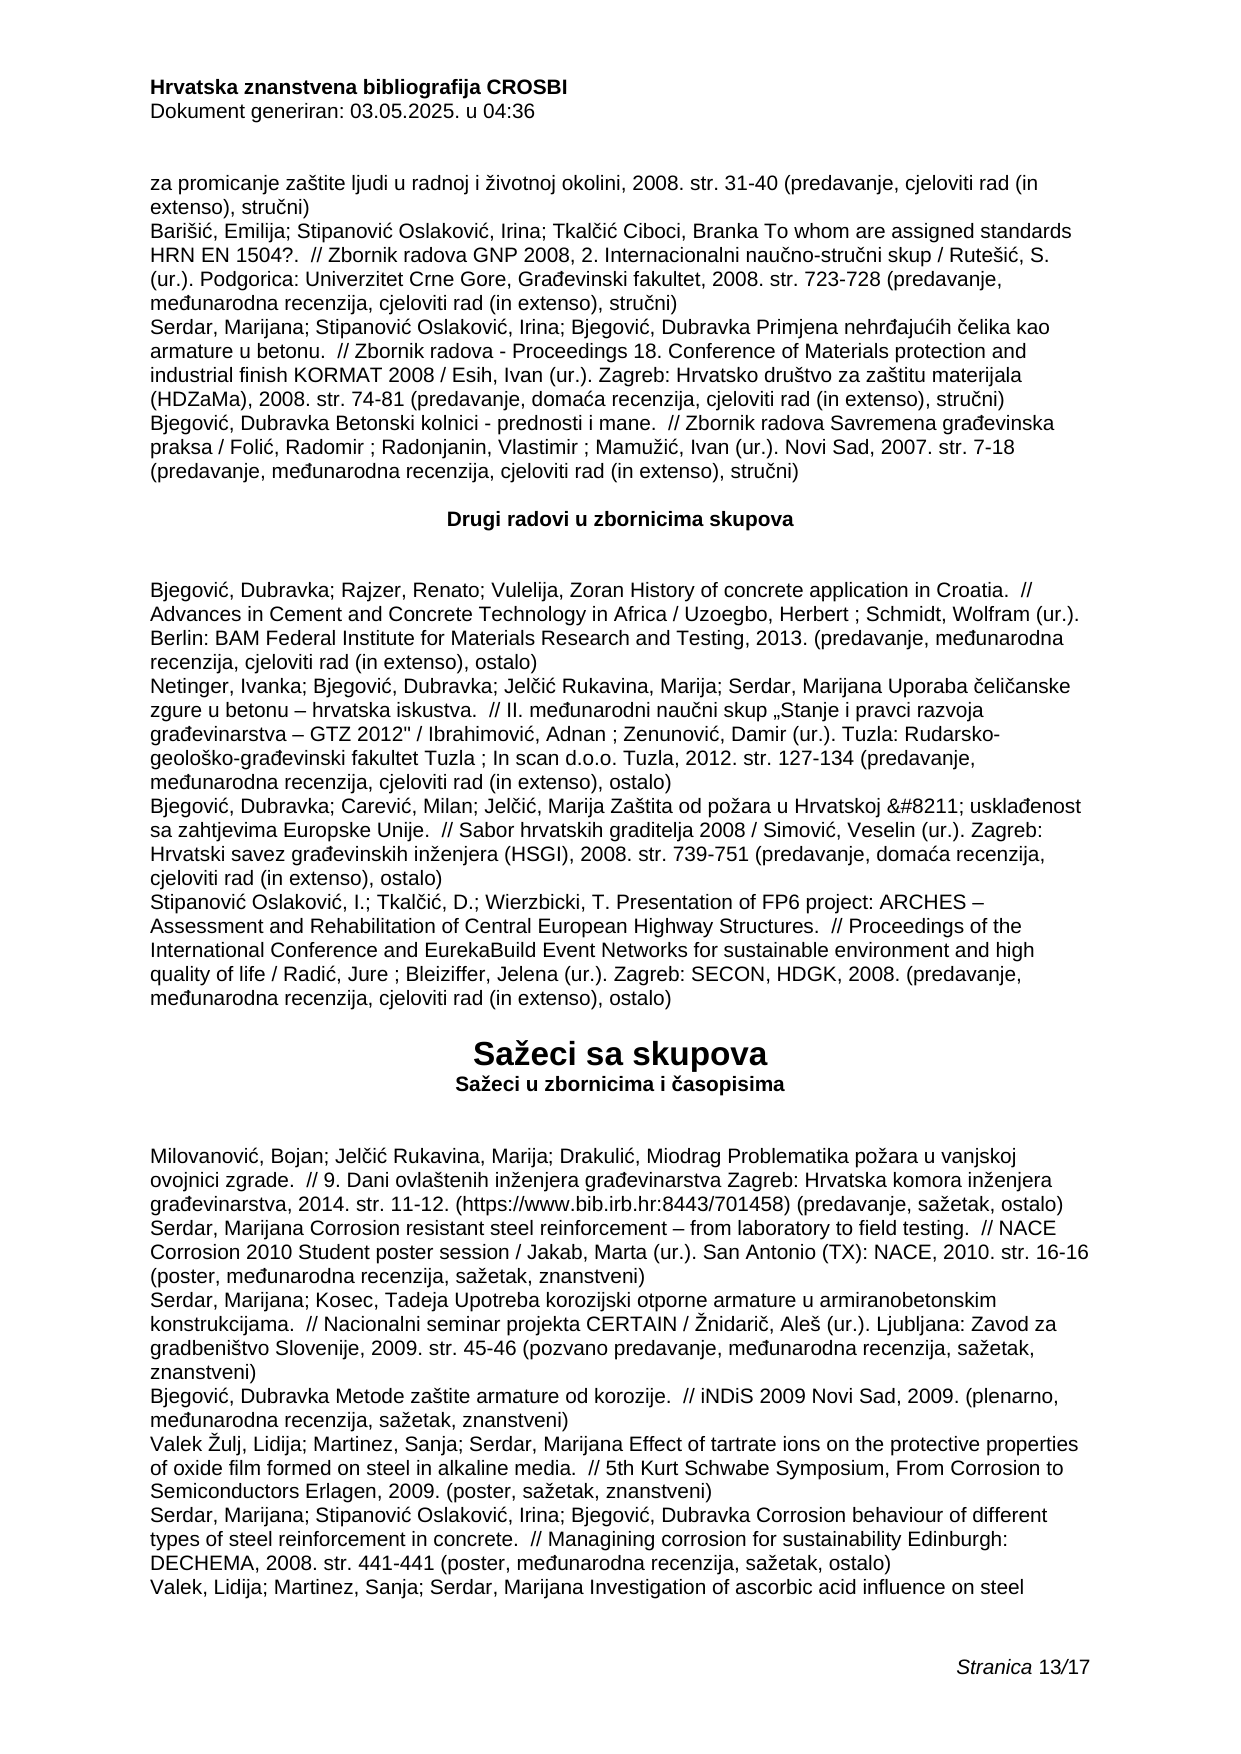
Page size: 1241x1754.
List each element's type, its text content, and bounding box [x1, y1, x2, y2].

text Serdar, Marijana; Kosec, Tadeja [150, 1288, 1090, 1383]
text Bjegović, Dubravka; Carević, Milan; Jelčić, Marija [150, 794, 1090, 890]
subtitle Drugi radovi u zbornicima skupova [150, 506, 1090, 530]
text Valek Žulj, Lidija; Martinez, Sanja; Serdar, Marijana [150, 1431, 1090, 1503]
text Serdar, Marijana; Stipanović Oslaković, Irina; Bjegović, Dubravka [150, 1503, 1090, 1575]
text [150, 171, 1090, 219]
subtitle Sažeci sa skupova [150, 1033, 1090, 1072]
text Barišić, Emilija; Stipanović Oslaković, Irina; Tkalčić Ciboci, Branka [150, 219, 1090, 315]
text Netinger, Ivanka; Bjegović, Dubravka; Jelčić Rukavina, Marija; Serdar, Marijana [150, 674, 1090, 794]
text Bjegović, Dubravka [150, 411, 1090, 482]
subtitle Sažeci u zbornicima i časopisima [150, 1072, 1090, 1096]
text Serdar, Marijana; Stipanović Oslaković, Irina; Bjegović, Dubravka [150, 315, 1090, 411]
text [150, 1575, 1090, 1599]
text Serdar, Marijana [150, 1216, 1090, 1288]
text Bjegović, Dubravka [150, 1383, 1090, 1431]
text Stipanović Oslaković, I.; Tkalčić, D.; Wierzbicki, T. [150, 890, 1090, 1009]
text Bjegović, Dubravka; Rajzer, Renato; Vulelija, Zoran [150, 578, 1090, 674]
text Milovanović, Bojan; Jelčić Rukavina, Marija; Drakulić, Miodrag [150, 1144, 1090, 1216]
